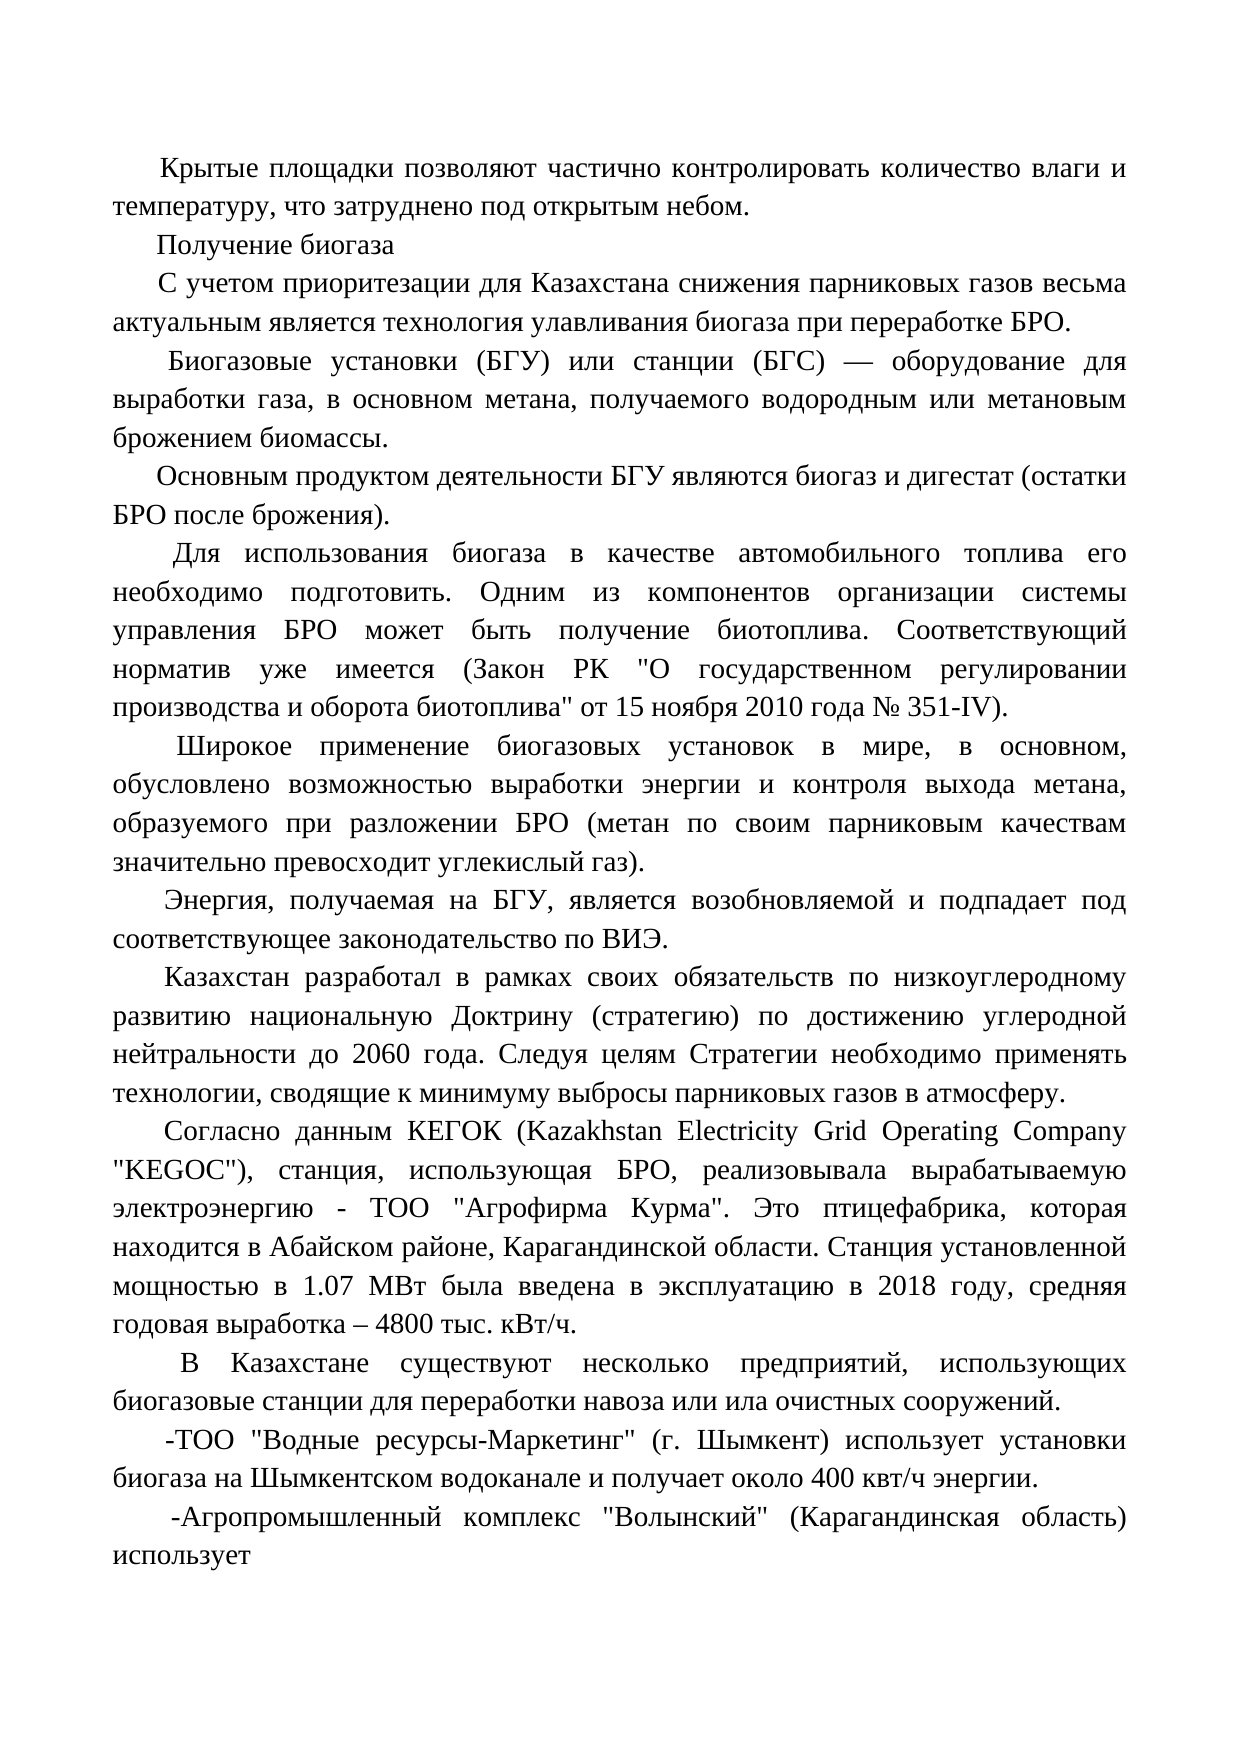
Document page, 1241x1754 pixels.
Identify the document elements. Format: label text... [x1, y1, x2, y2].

text Казахстан разработал в рамках своих обязательств по низкоуглеродному развитию национальную Доктрину (стратегию) по достижению углеродной нейтральности до 2060 года. Следуя целям Стратегии необходимо применять технологии, сводящие к минимуму выбросы парниковых газов в атмосферу. [112, 959, 1128, 1108]
text Энергия, получаемая на БГУ, является возобновляемой и подпадает под соответствующее законодательство по ВИЭ. [112, 882, 1128, 954]
text Основным продуктом деятельности БГУ являются биогаз и дигестат (остатки БРО после брожения). [112, 458, 1128, 530]
text Широкое применение биогазовых установок в мире, в основном, обусловлено возможностью выработки энергии и контроля выхода метана, образуемого при разложении БРО (метан по своим парниковым качествам значительно превосходит углекислый газ). [112, 728, 1128, 877]
text Получение биогаза [112, 227, 1128, 261]
text С учетом приоритезации для Казахстана снижения парниковых газов весьма актуальным является технология улавливания биогаза при переработке БРО. [112, 266, 1128, 338]
text Крытые площадки позволяют частично контролировать количество влаги и температуру, что затруднено под открытым небом. [112, 150, 1128, 222]
text -ТОО "Водные ресурсы-Маркетинг" (г. Шымкент) использует установки биогаза на Шымкентском водоканале и получает около 400 квт/ч энергии. [112, 1422, 1128, 1494]
text В Казахстане существуют несколько предприятий, использующих биогазовые станции для переработки навоза или ила очистных сооружений. [112, 1345, 1128, 1417]
text Согласно данным КЕГОК (Kazakhstan Electricity Grid Operating Company "KEGOC"), станция, использующая БРО, реализовывала вырабатываемую электроэнергию - ТОО "Агрофирма Курма". Это птицефабрика, которая находится в Абайском районе, Карагандинской области. Станция установленной мощностью в 1.07 МВт была введена в эксплуатацию в 2018 году, средняя годовая выработка – 4800 тыс. кВт/ч. [112, 1113, 1128, 1340]
text -Агропромышленный комплекс "Волынский" (Карагандинская область) использует [112, 1499, 1128, 1571]
text Для использования биогаза в качестве автомобильного топлива его необходимо подготовить. Одним из компонентов организации системы управления БРО может быть получение биотоплива. Соответствующий норматив уже имеется (Закон РК "О государственном регулировании производства и оборота биотоплива" от 15 ноября 2010 года № 351-IV). [112, 535, 1128, 723]
text Биогазовые установки (БГУ) или станции (БГС) — оборудование для выработки газа, в основном метана, получаемого водородным или метановым брожением биомассы. [112, 343, 1128, 453]
